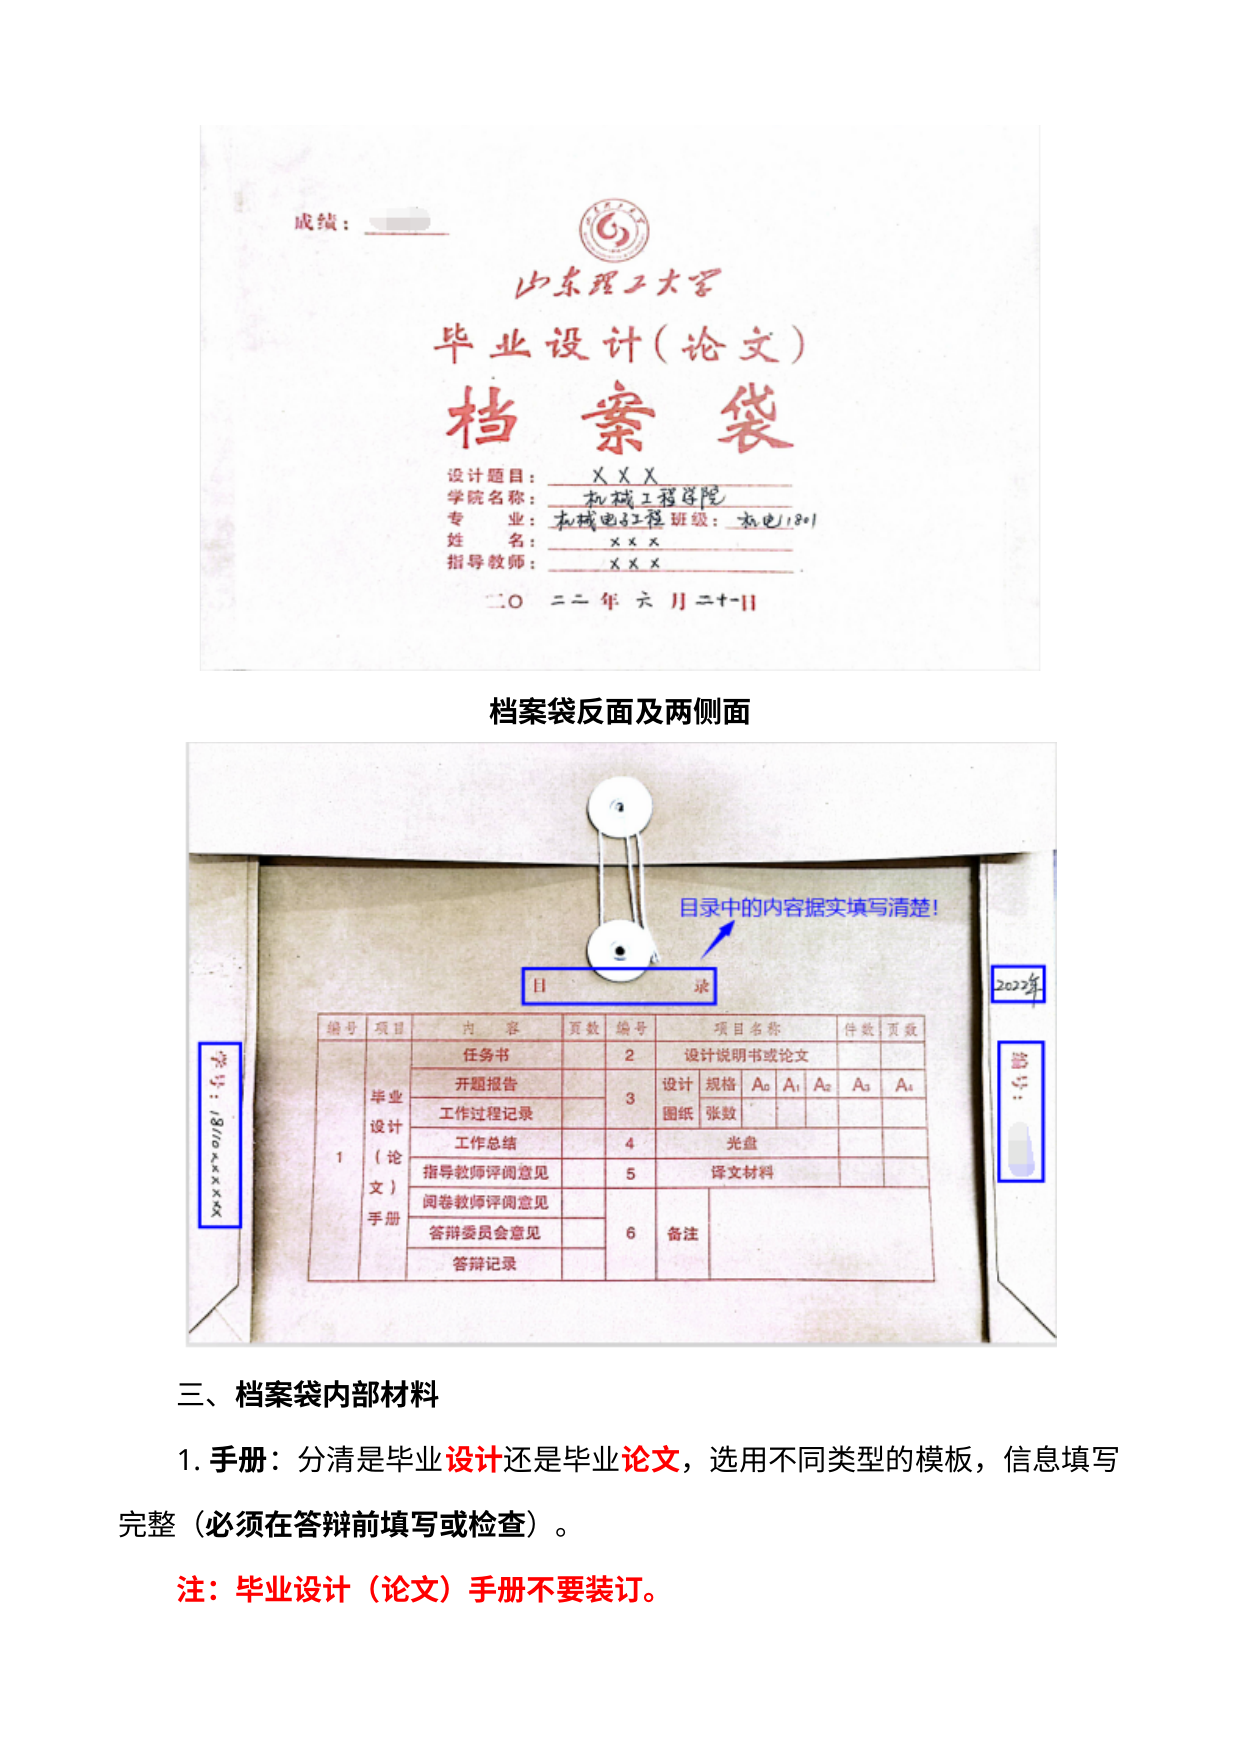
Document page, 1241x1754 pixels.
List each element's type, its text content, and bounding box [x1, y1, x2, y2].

text 1. 手册：分清是毕业设计还是毕业论文，选用不同类型的模板，信息填写完整（必须在答辩前填写或检查）。 [118, 1425, 1122, 1555]
picture [199, 125, 1041, 671]
text 档案袋反面及两侧面 [118, 677, 1122, 742]
text 三、档案袋内部材料 [118, 1360, 1122, 1425]
text 注：毕业设计（论文）手册不要装订。 [118, 1555, 1122, 1620]
picture [183, 742, 1057, 1349]
